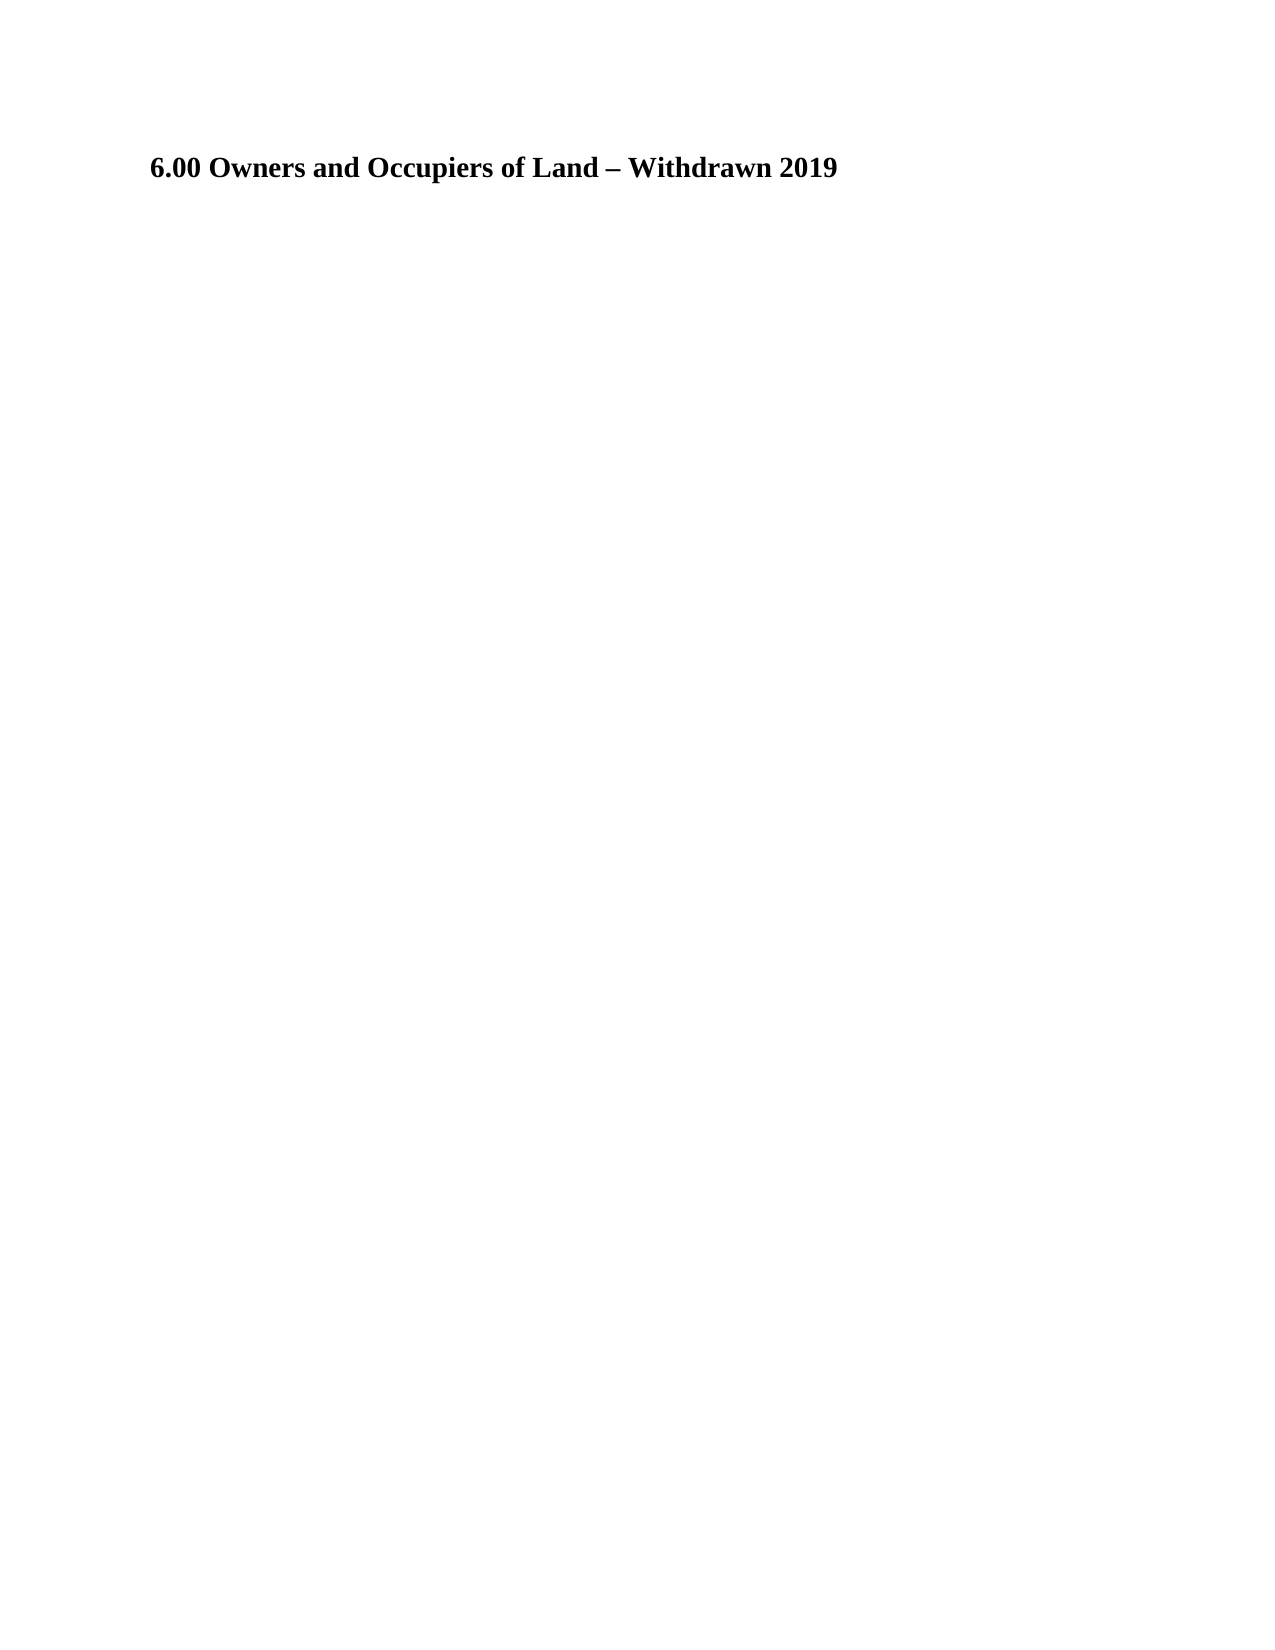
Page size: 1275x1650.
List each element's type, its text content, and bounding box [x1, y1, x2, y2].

text 6.00 Owners and Occupiers of Land – Withdrawn 2019 [150, 150, 1125, 183]
